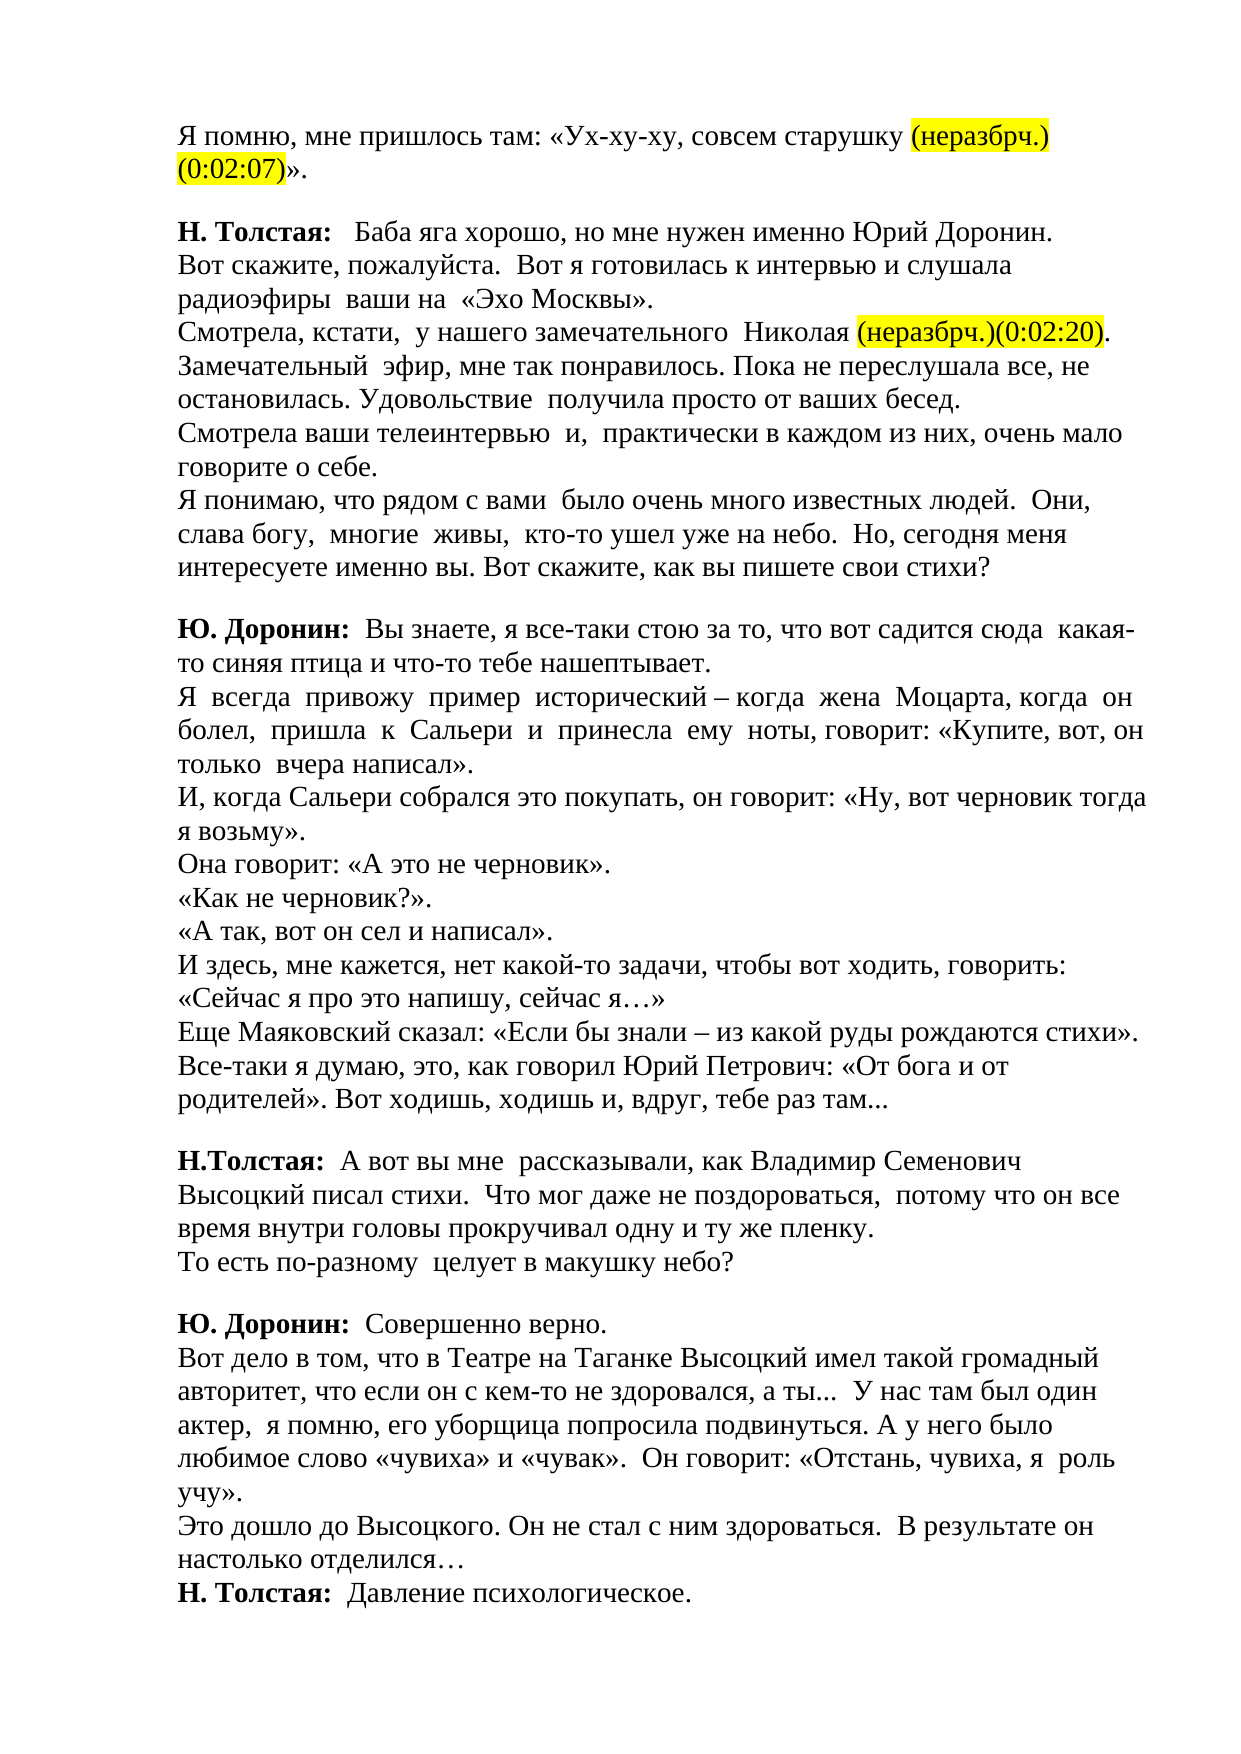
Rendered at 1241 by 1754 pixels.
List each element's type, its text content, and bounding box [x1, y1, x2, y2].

text Н. Толстая: Давление психологическое. [177, 1575, 1152, 1608]
text То есть по-разному целует в макушку небо? [177, 1244, 1152, 1278]
text «Как не черновик?». [177, 880, 1152, 913]
text Еще Маяковский сказал: «Если бы знали – из какой руды рождаются стихи». Все-таки я думаю, это, как говорил Юрий Петрович: «От бога и от родителей». Вот ходишь, ходишь и, вдруг, тебе раз там... [177, 1014, 1152, 1115]
text И здесь, мне кажется, нет какой-то задачи, чтобы вот ходить, говорить: «Сейчас я про это напишу, сейчас я…» [177, 947, 1152, 1014]
text Вот скажите, пожалуйста. Вот я готовилась к интервью и слушала радиоэфиры ваши на «Эхо Москвы». [177, 247, 1152, 314]
text Н. Толстая: Баба яга хорошо, но мне нужен именно Юрий Доронин. [177, 214, 1152, 247]
text Ю. Доронин: Совершенно верно. [177, 1306, 1152, 1340]
text Смотрела, кстати, у нашего замечательного Николая (неразбрч.)(0:02:20). Замечательный эфир, мне так понравилось. Пока не переслушала все, не остановилась. Удовольствие получила просто от ваших бесед. [177, 314, 1152, 415]
text Это дошло до Высоцкого. Он не стал с ним здороваться. В результате он настолько отделился… [177, 1508, 1152, 1575]
text Я помню, мне пришлось там: «Ух-ху-ху, совсем старушку (неразбрч.)(0:02:07)». [177, 118, 1152, 185]
text Смотрела ваши телеинтервью и, практически в каждом из них, очень мало говорите о себе. [177, 415, 1152, 482]
text «А так, вот он сел и написал». [177, 913, 1152, 947]
text Ю. Доронин: Вы знаете, я все-таки стою за то, что вот садится сюда какая-то синяя птица и что-то тебе нашептывает. [177, 612, 1152, 679]
text Я понимаю, что рядом с вами было очень много известных людей. Они, слава богу, многие живы, кто-то ушел уже на небо. Но, сегодня меня интересуете именно вы. Вот скажите, как вы пишете свои стихи? [177, 482, 1152, 583]
text Вот дело в том, что в Театре на Таганке Высоцкий имел такой громадный авторитет, что если он с кем-то не здоровался, а ты... У нас там был один актер, я помню, его уборщица попросила подвинуться. А у него было любимое слово «чувиха» и «чувак». Он говорит: «Отстань, чувиха, я роль учу». [177, 1340, 1152, 1508]
text Н.Толстая: А вот вы мне рассказывали, как Владимир Семенович Высоцкий писал стихи. Что мог даже не поздороваться, потому что он все время внутри головы прокручивал одну и ту же пленку. [177, 1143, 1152, 1244]
text Я всегда привожу пример исторический – когда жена Моцарта, когда он болел, пришла к Сальери и принесла ему ноты, говорит: «Купите, вот, он только вчера написал». [177, 679, 1152, 779]
text Она говорит: «А это не черновик». [177, 846, 1152, 880]
text И, когда Сальери собрался это покупать, он говорит: «Ну, вот черновик тогда я возьму». [177, 779, 1152, 846]
